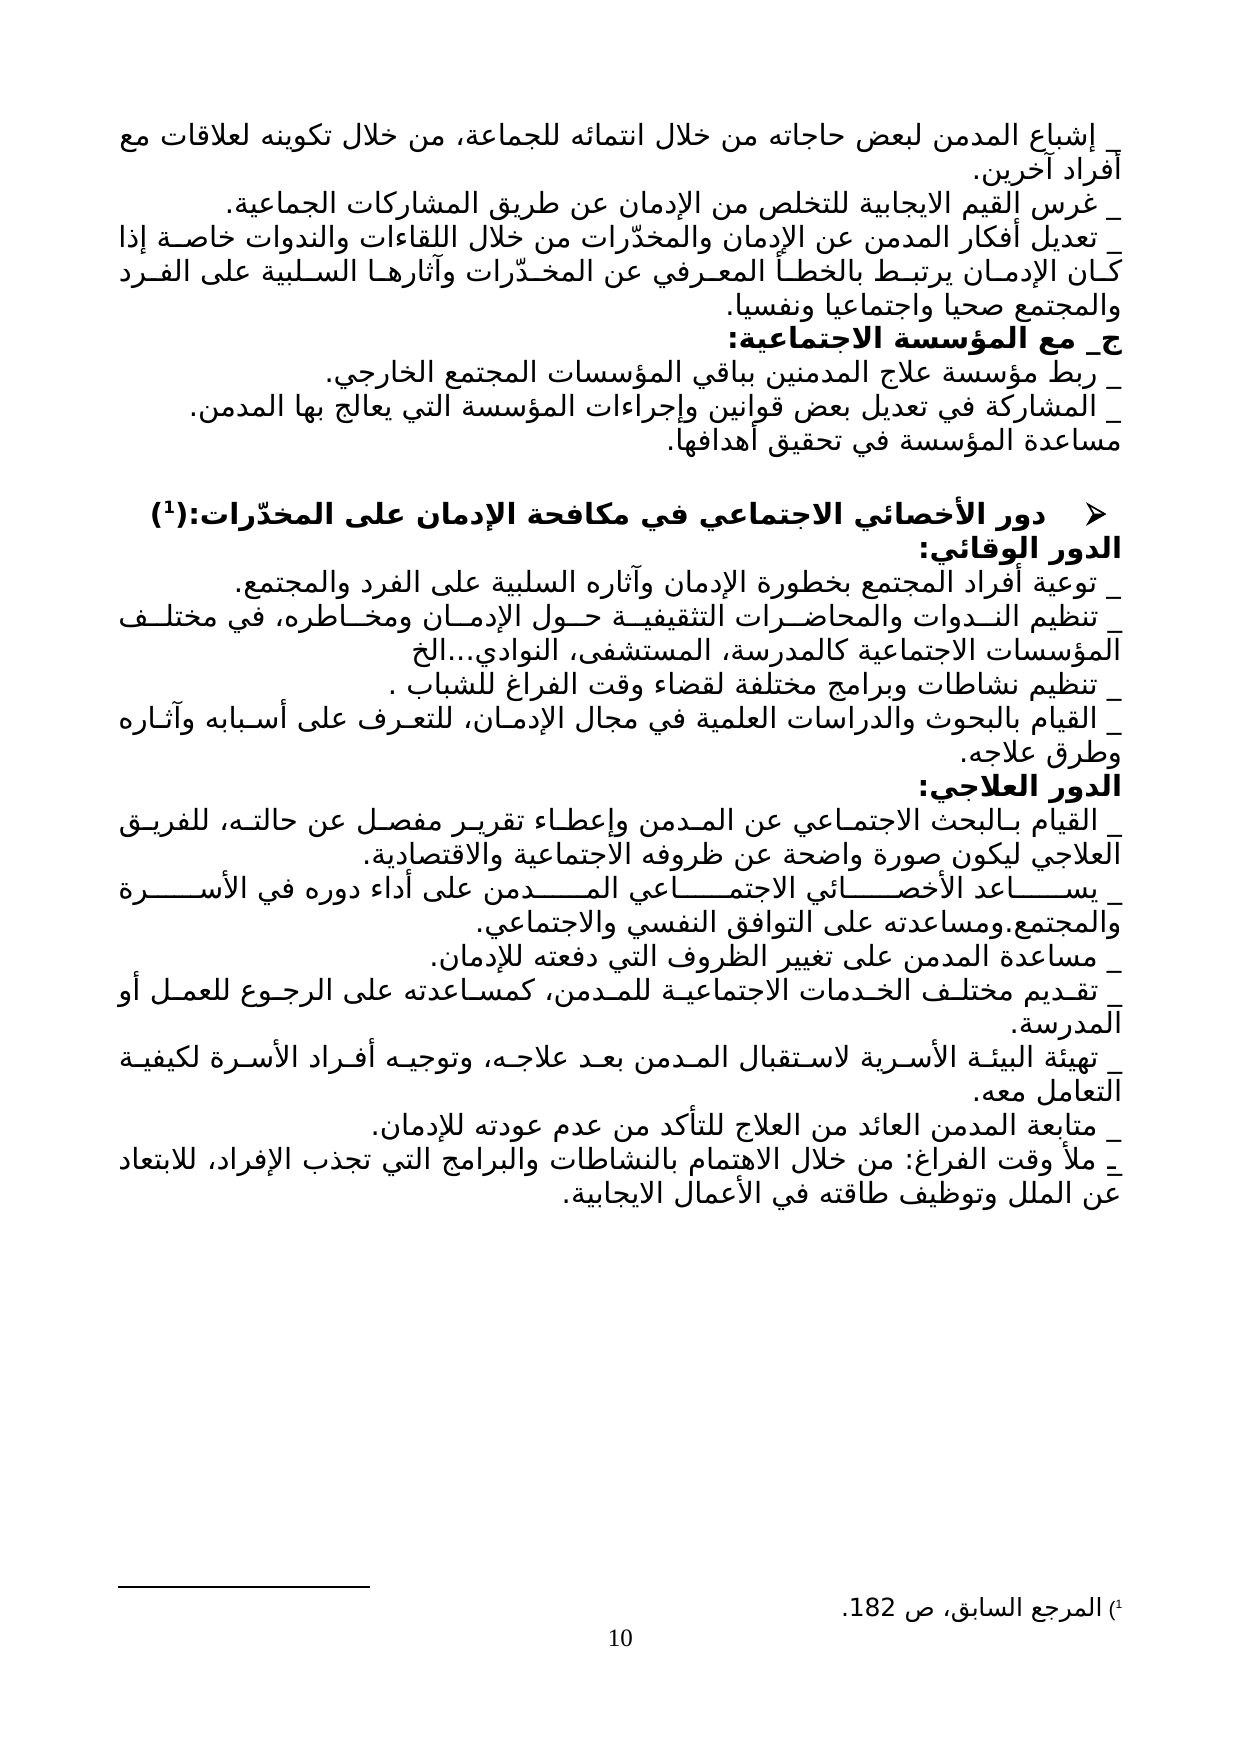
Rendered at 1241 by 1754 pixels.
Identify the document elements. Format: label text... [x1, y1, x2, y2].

text _ القيام بالبحوث والدراسات العلمية في مجال الإدمان، للتعرف على أسبابه وآثاره وطرق علاجه. [118, 701, 1122, 769]
text _ ربط مؤسسة علاج المدمنين بباقي المؤسسات المجتمع الخارجي. [118, 356, 1122, 390]
text _ المشاركة في تعديل بعض قوانين وإجراءات المؤسسة التي يعالج بها المدمن. [118, 390, 1122, 424]
text _ تقديم مختلف الخدمات الاجتماعية للمدمن، كمساعدته على الرجوع للعمل أو المدرسة. [118, 973, 1122, 1041]
text _ يساعد الأخصائي الاجتماعي المدمن على أداء دوره في الأسرة والمجتمع.ومساعدته على التوافق النفسي والاجتماعي. [118, 871, 1122, 939]
text _ تهيئة البيئة الأسرية لاستقبال المدمن بعد علاجه، وتوجيه أفراد الأسرة لكيفية التعامل معه. [118, 1041, 1122, 1109]
list دور الأخصائي الاجتماعي في مكافحة الإدمان على المخدّرات:() [118, 497, 1084, 531]
text _ القيام بالبحث الاجتماعي عن المدمن وإعطاء تقرير مفصل عن حالته، للفريق العلاجي ليكون صورة واضحة عن ظروفه الاجتماعية والاقتصادية. [118, 803, 1122, 871]
text _ مساعدة المدمن على تغيير الظروف التي دفعته للإدمان. [118, 939, 1122, 973]
text مساعدة المؤسسة في تحقيق أهدافها. [118, 424, 1122, 458]
text _ إشباع المدمن لبعض حاجاته من خلال انتمائه للجماعة، من خلال تكوينه لعلاقات مع أفراد آخرين. [118, 118, 1122, 186]
text _ تعديل أفكار المدمن عن الإدمان والمخدّرات من خلال اللقاءات والندوات خاصة إذا كان الإدمان يرتبط بالخطأ المعرفي عن المخدّرات وآثارها السلبية على الفرد والمجتمع صحيا واجتماعيا ونفسيا. [118, 220, 1122, 322]
text _ متابعة المدمن العائد من العلاج للتأكد من عدم عودته للإدمان. [118, 1109, 1122, 1143]
text ج_ مع المؤسسة الاجتماعية: [118, 322, 1122, 356]
text _ غرس القيم الايجابية للتخلص من الإدمان عن طريق المشاركات الجماعية. [118, 186, 1122, 220]
text _ تنظيم الندوات والمحاضرات التثقيفية حول الإدمان ومخاطره، في مختلف المؤسسات الاجتماعية كالمدرسة، المستشفى، النوادي...الخ [118, 599, 1122, 667]
text _ توعية أفراد المجتمع بخطورة الإدمان وآثاره السلبية على الفرد والمجتمع. [118, 565, 1122, 599]
text الدور العلاجي: [118, 769, 1122, 803]
text الدور الوقائي: [118, 531, 1122, 565]
text _ تنظيم نشاطات وبرامج مختلفة لقضاء وقت الفراغ للشباب . [118, 667, 1122, 701]
text _ ملأ وقت الفراغ: من خلال الاهتمام بالنشاطات والبرامج التي تجذب الإفراد، للابتعاد عن الملل وتوظيف طاقته في الأعمال الايجابية. [118, 1143, 1122, 1211]
